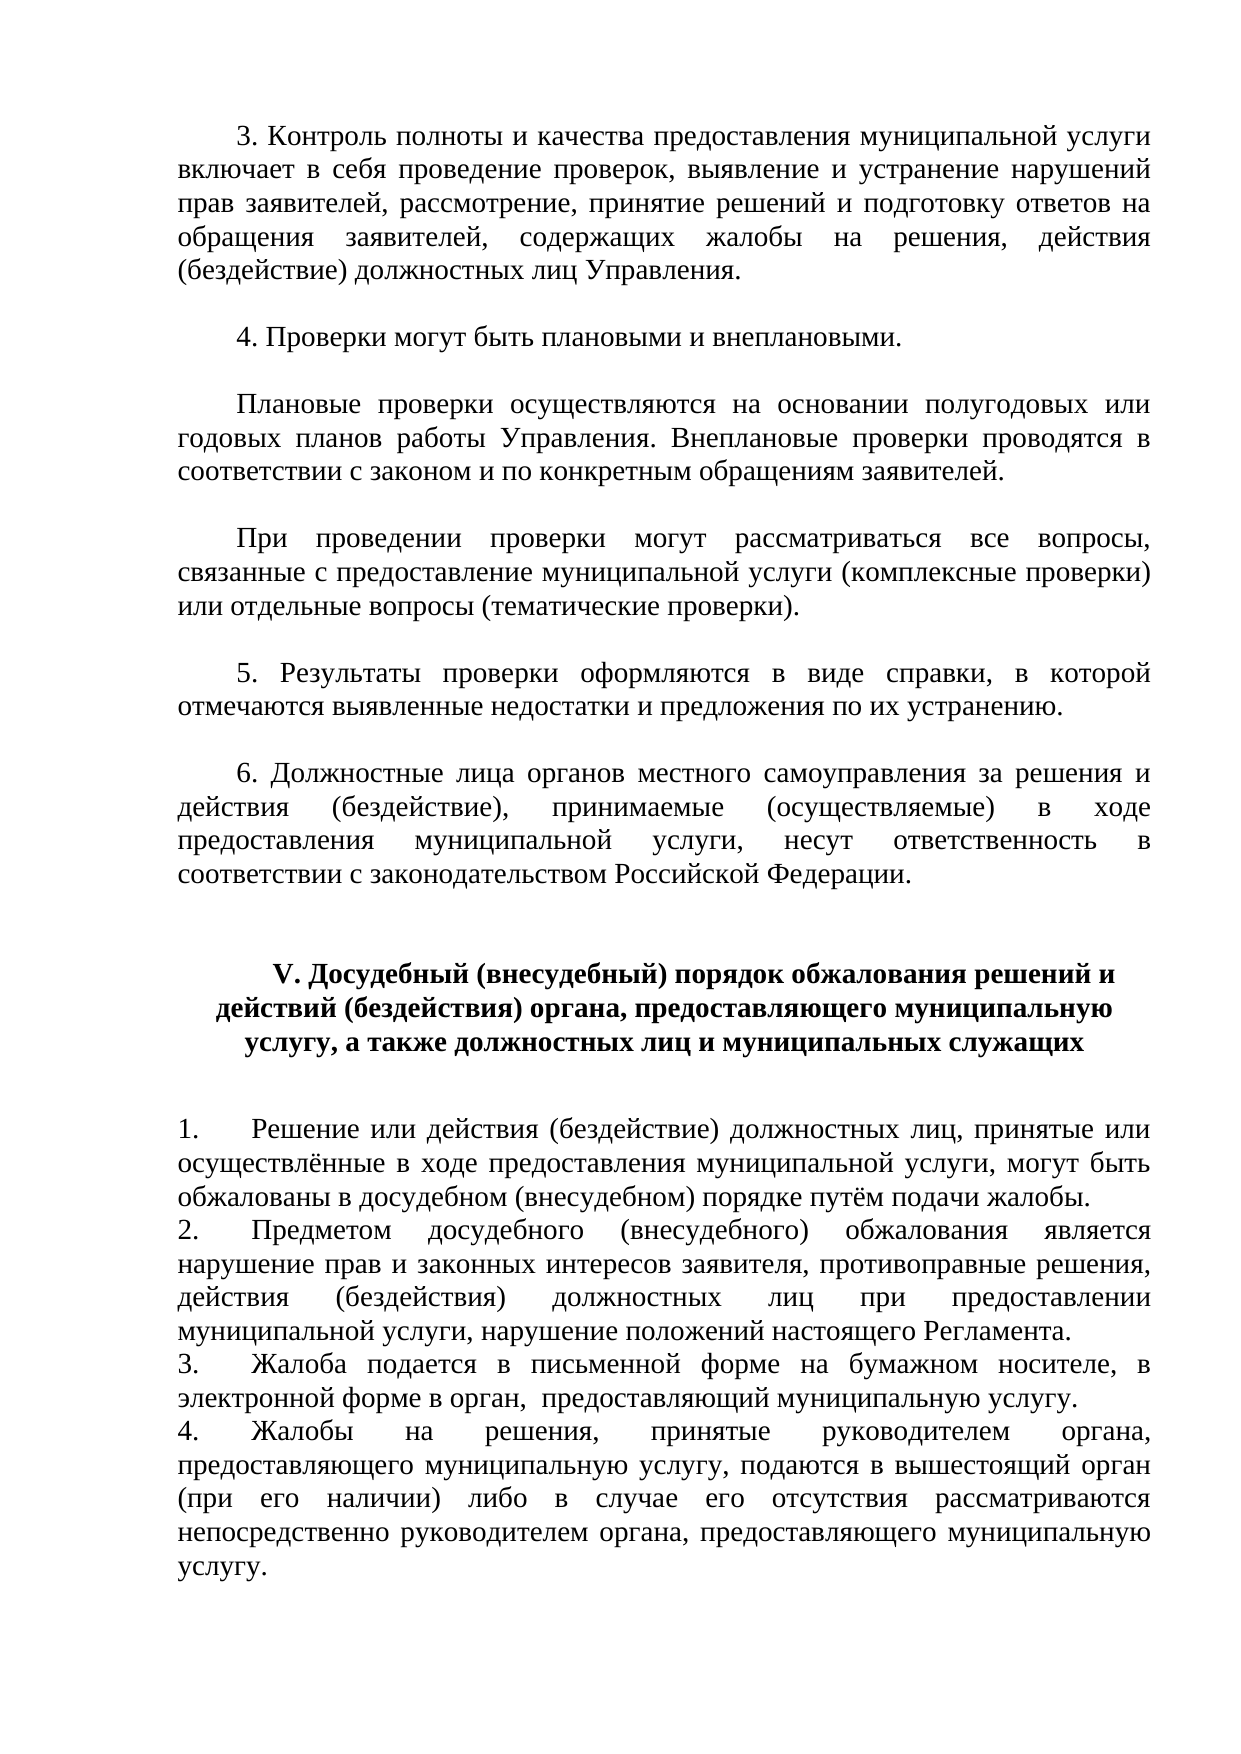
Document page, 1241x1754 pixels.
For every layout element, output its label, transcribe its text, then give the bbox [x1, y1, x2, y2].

list Жалоба подается в письменной форме на бумажном носителе, в электронной форме в орган, предоставляющий муниципальную услугу. [177, 1346, 1152, 1413]
text При проведении проверки могут рассматриваться все вопросы, связанные с предоставление муниципальной услуги (комплексные проверки) или отдельные вопросы (тематические проверки). [177, 521, 1152, 621]
text Плановые проверки осуществляются на основании полугодовых или годовых планов работы Управления. Внеплановые проверки проводятся в соответствии с законом и по конкретным обращениям заявителей. [177, 386, 1152, 487]
text 5. Результаты проверки оформляются в виде справки, в которой отмечаются выявленные недостатки и предложения по их устранению. [177, 655, 1152, 722]
text 4. Проверки могут быть плановыми и внеплановыми. [177, 319, 1152, 353]
list Предметом досудебного (внесудебного) обжалования является нарушение прав и законных интересов заявителя, противоправные решения, действия (бездействия) должностных лиц при предоставлении муниципальной услуги, нарушение положений настоящего Регламента. [177, 1212, 1152, 1346]
text 3. Контроль полноты и качества предоставления муниципальной услуги включает в себя проведение проверок, выявление и устранение нарушений прав заявителей, рассмотрение, принятие решений и подготовку ответов на обращения заявителей, содержащих жалобы на решения, действия (бездействие) должностных лиц Управления. [177, 118, 1152, 286]
text 6. Должностные лица органов местного самоуправления за решения и действия (бездействие), принимаемые (осуществляемые) в ходе предоставления муниципальной услуги, несут ответственность в соответствии с законодательством Российской Федерации. [177, 755, 1152, 889]
list Жалобы на решения, принятые руководителем органа, предоставляющего муниципальную услугу, подаются в вышестоящий орган (при его наличии) либо в случае его отсутствия рассматриваются непосредственно руководителем органа, предоставляющего муниципальную услугу. [177, 1413, 1152, 1581]
list Решение или действия (бездействие) должностных лиц, принятые или осуществлённые в ходе предоставления муниципальной услуги, могут быть обжалованы в досудебном (внесудебном) порядке путём подачи жалобы. [177, 1112, 1152, 1212]
text V. Досудебный (внесудебный) порядок обжалования решений и действий (бездействия) органа, предоставляющего муниципальную услугу, а также должностных лиц и муниципальных служащих [177, 957, 1152, 1057]
